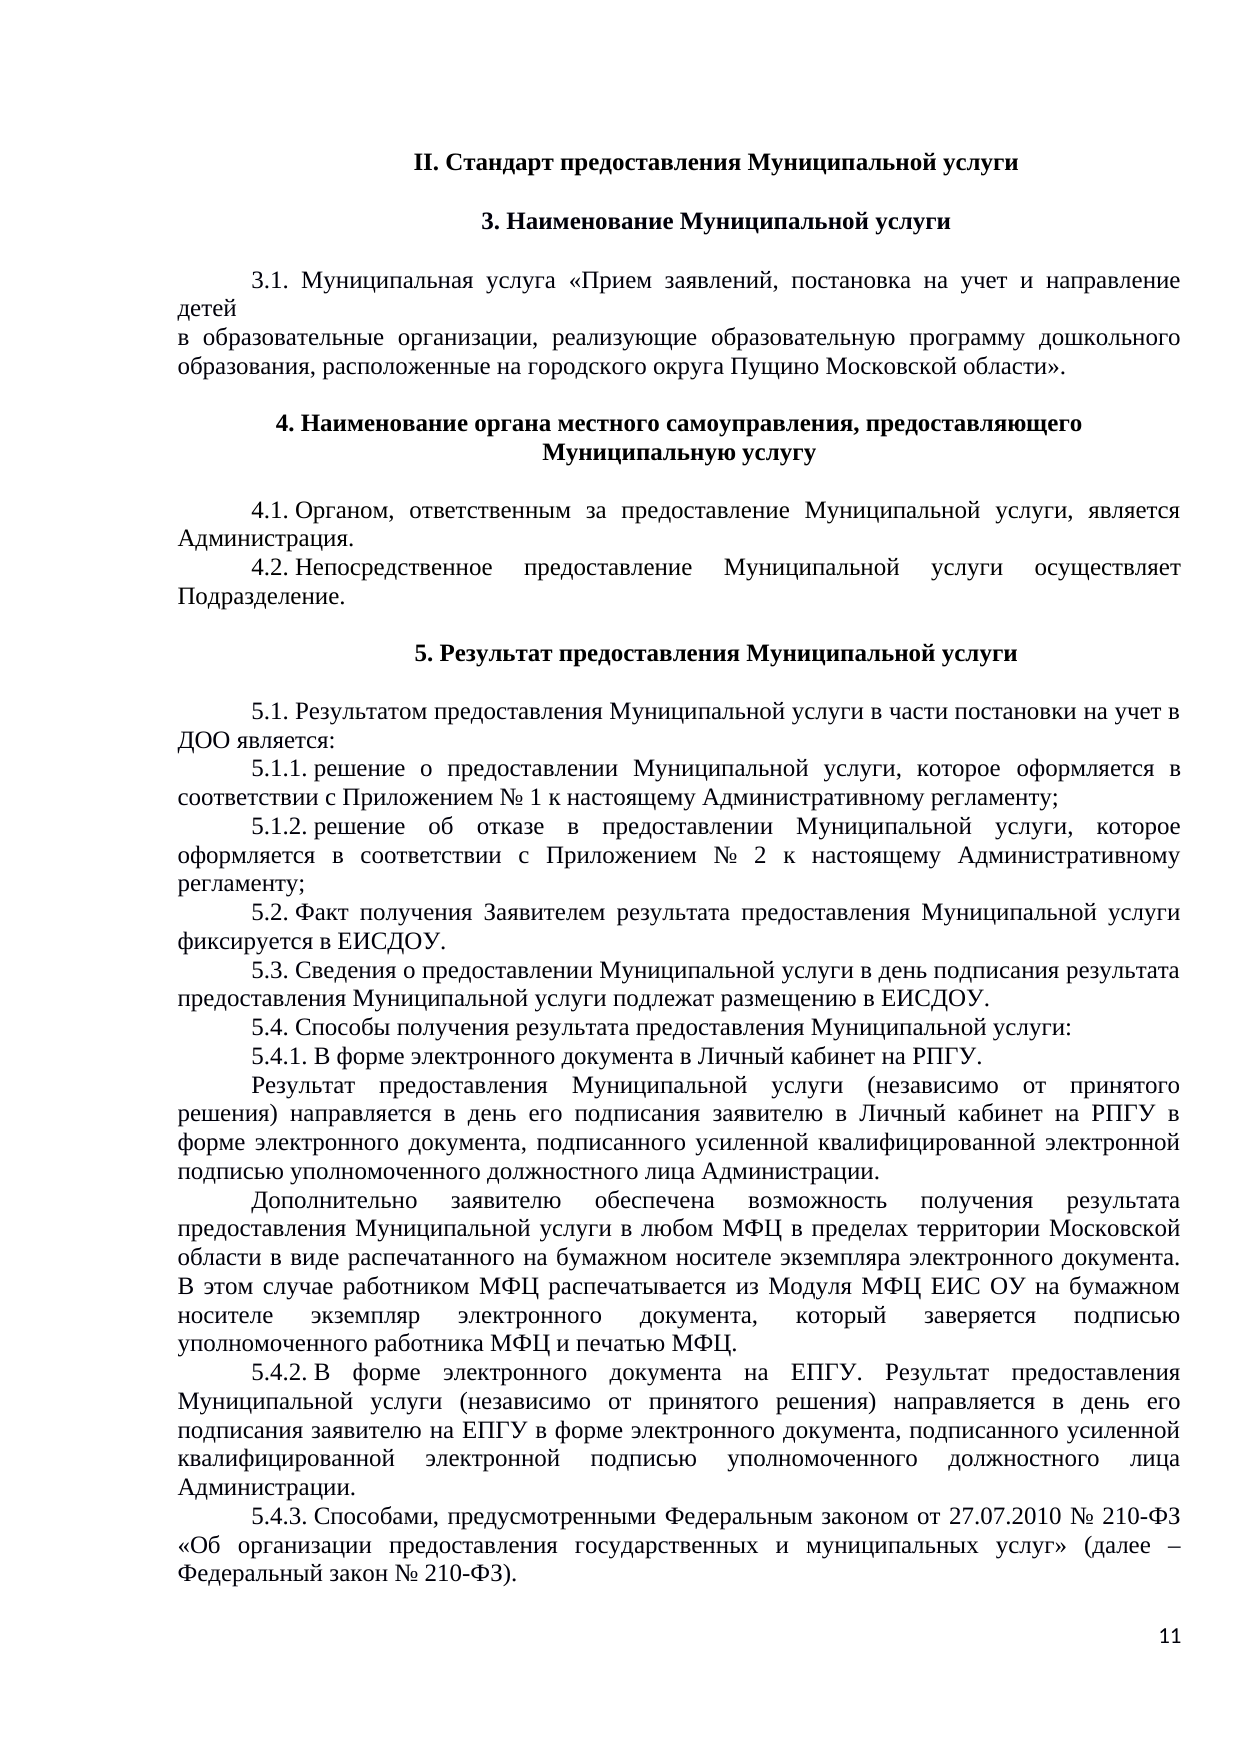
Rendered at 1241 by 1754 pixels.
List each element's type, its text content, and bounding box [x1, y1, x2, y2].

list Сведения о предоставлении Муниципальной услуги в день подписания результата предоставления Муниципальной услуги подлежат размещению в ЕИСДОУ. [177, 955, 1181, 1012]
list В форме электронного документа в Личный кабинет на РПГУ. [177, 1041, 1181, 1070]
text Дополнительно заявителю обеспечена возможность получения результата предоставления Муниципальной услуги в любом МФЦ в пределах территории Московской области в виде распечатанного на бумажном носителе экземпляра электронного документа. В этом случае работником МФЦ распечатывается из Модуля МФЦ ЕИС ОУ на бумажном носителе экземпляр электронного документа, который заверяется подписью уполномоченного работника МФЦ и печатью МФЦ. [177, 1185, 1181, 1357]
list Органом, ответственным за предоставление Муниципальной услуги, является Администрация. [177, 495, 1181, 552]
list Результатом предоставления Муниципальной услуги в части постановки на учет в ДОО является: [177, 696, 1181, 753]
text 3.1. Муниципальная услуга «Прием заявлений, постановка на учет и направление детей в образовательные организации, реализующие образовательную программу дошкольного образования, расположенные на городского округа Пущино Московской области». [177, 265, 1181, 380]
list Наименование Муниципальной услуги [177, 206, 1181, 234]
list Факт получения Заявителем результата предоставления Муниципальной услуги фиксируется в ЕИСДОУ. [177, 897, 1181, 955]
list Результат предоставления Муниципальной услуги [177, 638, 1181, 667]
list решение об отказе в предоставлении Муниципальной услуги, которое оформляется в соответствии с Приложением № 2 к настоящему Административному регламенту; [177, 811, 1181, 897]
text Результат предоставления Муниципальной услуги (независимо от принятого решения) направляется в день его подписания заявителю в Личный кабинет на РПГУ в форме электронного документа, подписанного усиленной квалифицированной электронной подписью уполномоченного должностного лица Администрации. [177, 1070, 1181, 1185]
text II. Стандарт предоставления Муниципальной услуги [177, 147, 1181, 176]
list Наименование органа местного самоуправления, предоставляющего Муниципальную услугу [177, 408, 1181, 466]
list решение о предоставлении Муниципальной услуги, которое оформляется в соответствии с Приложением № 1 к настоящему Административному регламенту; [177, 753, 1181, 811]
list Способы получения результата предоставления Муниципальной услуги: [177, 1012, 1181, 1041]
list Способами, предусмотренными Федеральным законом от 27.07.2010 № 210-ФЗ «Об организации предоставления государственных и муниципальных услуг» (далее – Федеральный закон № 210-ФЗ). [177, 1501, 1181, 1587]
list Непосредственное предоставление Муниципальной услуги осуществляет Подразделение. [177, 552, 1181, 610]
list В форме электронного документа на ЕПГУ. Результат предоставления Муниципальной услуги (независимо от принятого решения) направляется в день его подписания заявителю на ЕПГУ в форме электронного документа, подписанного усиленной квалифицированной электронной подписью уполномоченного должностного лица Администрации. [177, 1357, 1181, 1501]
